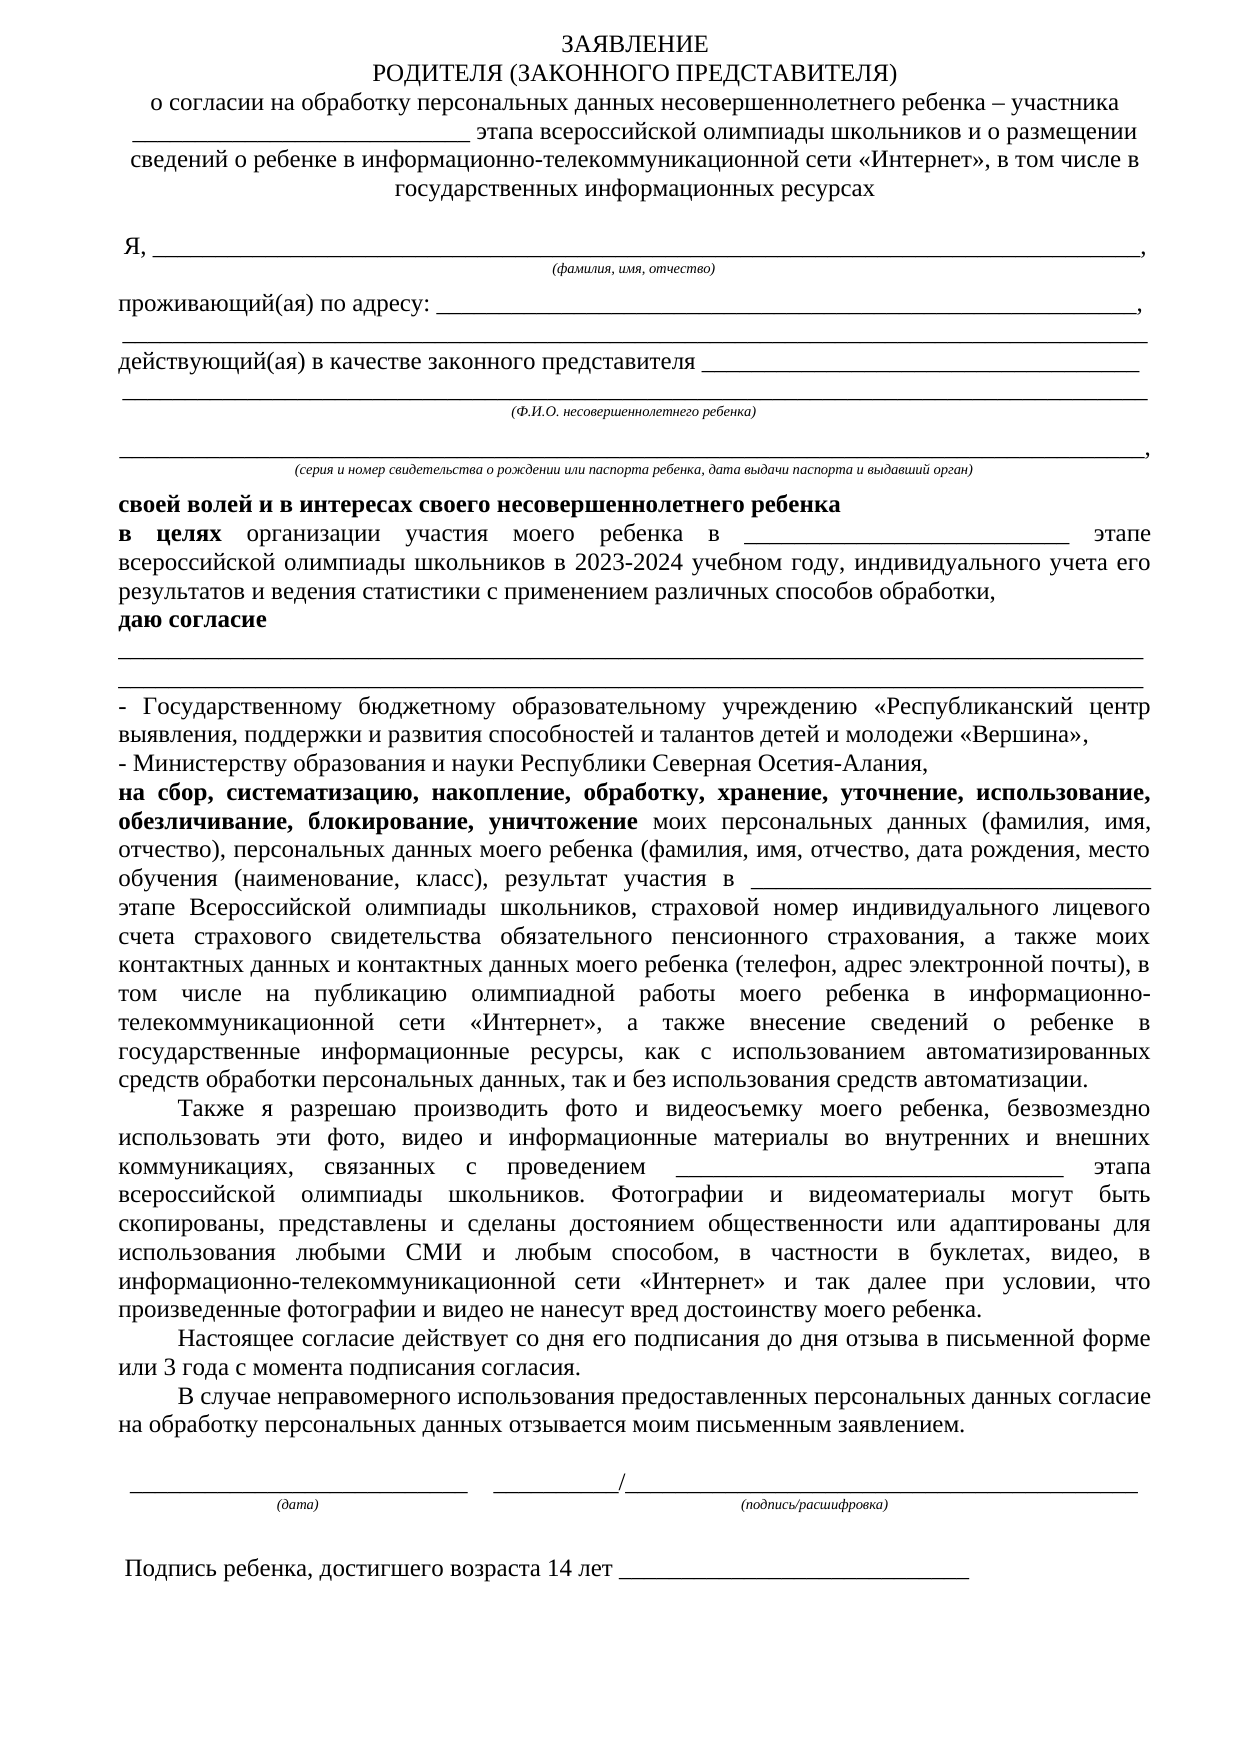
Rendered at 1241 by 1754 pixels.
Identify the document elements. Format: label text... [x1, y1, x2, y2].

text В случае неправомерного использования предоставленных персональных данных согласие на обработку персональных данных отзывается моим письменным заявлением. [118, 1381, 1152, 1438]
text даю согласие [118, 604, 1152, 633]
text действующий(ая) в качестве законного представителя ___________________________________ [118, 346, 1152, 374]
text __________________________________________________________________________________ [118, 317, 1152, 346]
text Настоящее согласие действует со дня его подписания до дня отзыва в письменной форме или 3 года с момента подписания согласия. [118, 1323, 1152, 1381]
text - Государственному бюджетному образовательному учреждению «Республиканский центр выявления, поддержки и развития способностей и талантов детей и молодежи «Вершина», [118, 691, 1152, 748]
text Подпись ребенка, достигшего возраста 14 лет ____________________________ [118, 1553, 1152, 1581]
text о согласии на обработку персональных данных несовершеннолетнего ребенка – участника ___________________________ этапа всероссийской олимпиады школьников и о размещении сведений о ребенке в информационно-телекоммуникационной сети «Интернет», в том числе в государственных информационных ресурсах [118, 87, 1152, 202]
text РОДИТЕЛЯ (ЗАКОННОГО ПРЕДСТАВИТЕЛЯ) [118, 58, 1152, 87]
table_header ___________________________ (дата) [118, 1467, 479, 1524]
text - Министерству образования и науки Республики Северная Осетия-Алания, [118, 748, 1152, 777]
text __________________________________________________________________________________, (серия и номер свидетельства о рождении или паспорта ребенка, дата выдачи паспорта и выдавший орган) [118, 432, 1152, 489]
text в целях организации участия моего ребенка в __________________________ этапе всероссийской олимпиады школьников в 2023-2024 учебном году, индивидуального учета его результатов и ведения статистики с применением различных способов обработки, [118, 518, 1152, 604]
text ____________________________________________________________________________________________________________________________________________________________________ [118, 633, 1152, 691]
text проживающий(ая) по адресу: ________________________________________________________, [118, 288, 1152, 317]
text ЗАЯВЛЕНИЕ [118, 29, 1152, 58]
text своей волей и в интересах своего несовершеннолетнего ребенка [118, 489, 1152, 518]
text на сбор, систематизацию, накопление, обработку, хранение, уточнение, использование, обезличивание, блокирование, уничтожение моих персональных данных (фамилия, имя, отчество), персональных данных моего ребенка (фамилия, имя, отчество, дата рождения, место обучения (наименование, класс), результат участия в ________________________________ этапе Всероссийской олимпиады школьников, страховой номер индивидуального лицевого счета страхового свидетельства обязательного пенсионного страхования, а также моих контактных данных и контактных данных моего ребенка (телефон, адрес электронной почты), в том числе на публикацию олимпиадной работы моего ребенка в информационно-телекоммуникационной сети «Интернет», а также внесение сведений о ребенке в государственные информационные ресурсы, как с использованием автоматизированных средств обработки персональных данных, так и без использования средств автоматизации. [118, 777, 1152, 1093]
table_header __________/_________________________________________ (подпись/расшифровка) [479, 1467, 1152, 1524]
text Также я разрешаю производить фото и видеосъемку моего ребенка, безвозмездно использовать эти фото, видео и информационные материалы во внутренних и внешних коммуникациях, связанных с проведением _______________________________ этапа всероссийской олимпиады школьников. Фотографии и видеоматериалы могут быть скопированы, представлены и сделаны достоянием общественности или адаптированы для использования любыми СМИ и любым способом, в частности в буклетах, видео, в информационно-телекоммуникационной сети «Интернет» и так далее при условии, что произведенные фотографии и видео не нанесут вред достоинству моего ребенка. [118, 1093, 1152, 1323]
text __________________________________________________________________________________ (Ф.И.О. несовершеннолетнего ребенка) [118, 374, 1152, 432]
text Я, _______________________________________________________________________________, (фамилия, имя, отчество) [118, 231, 1152, 288]
